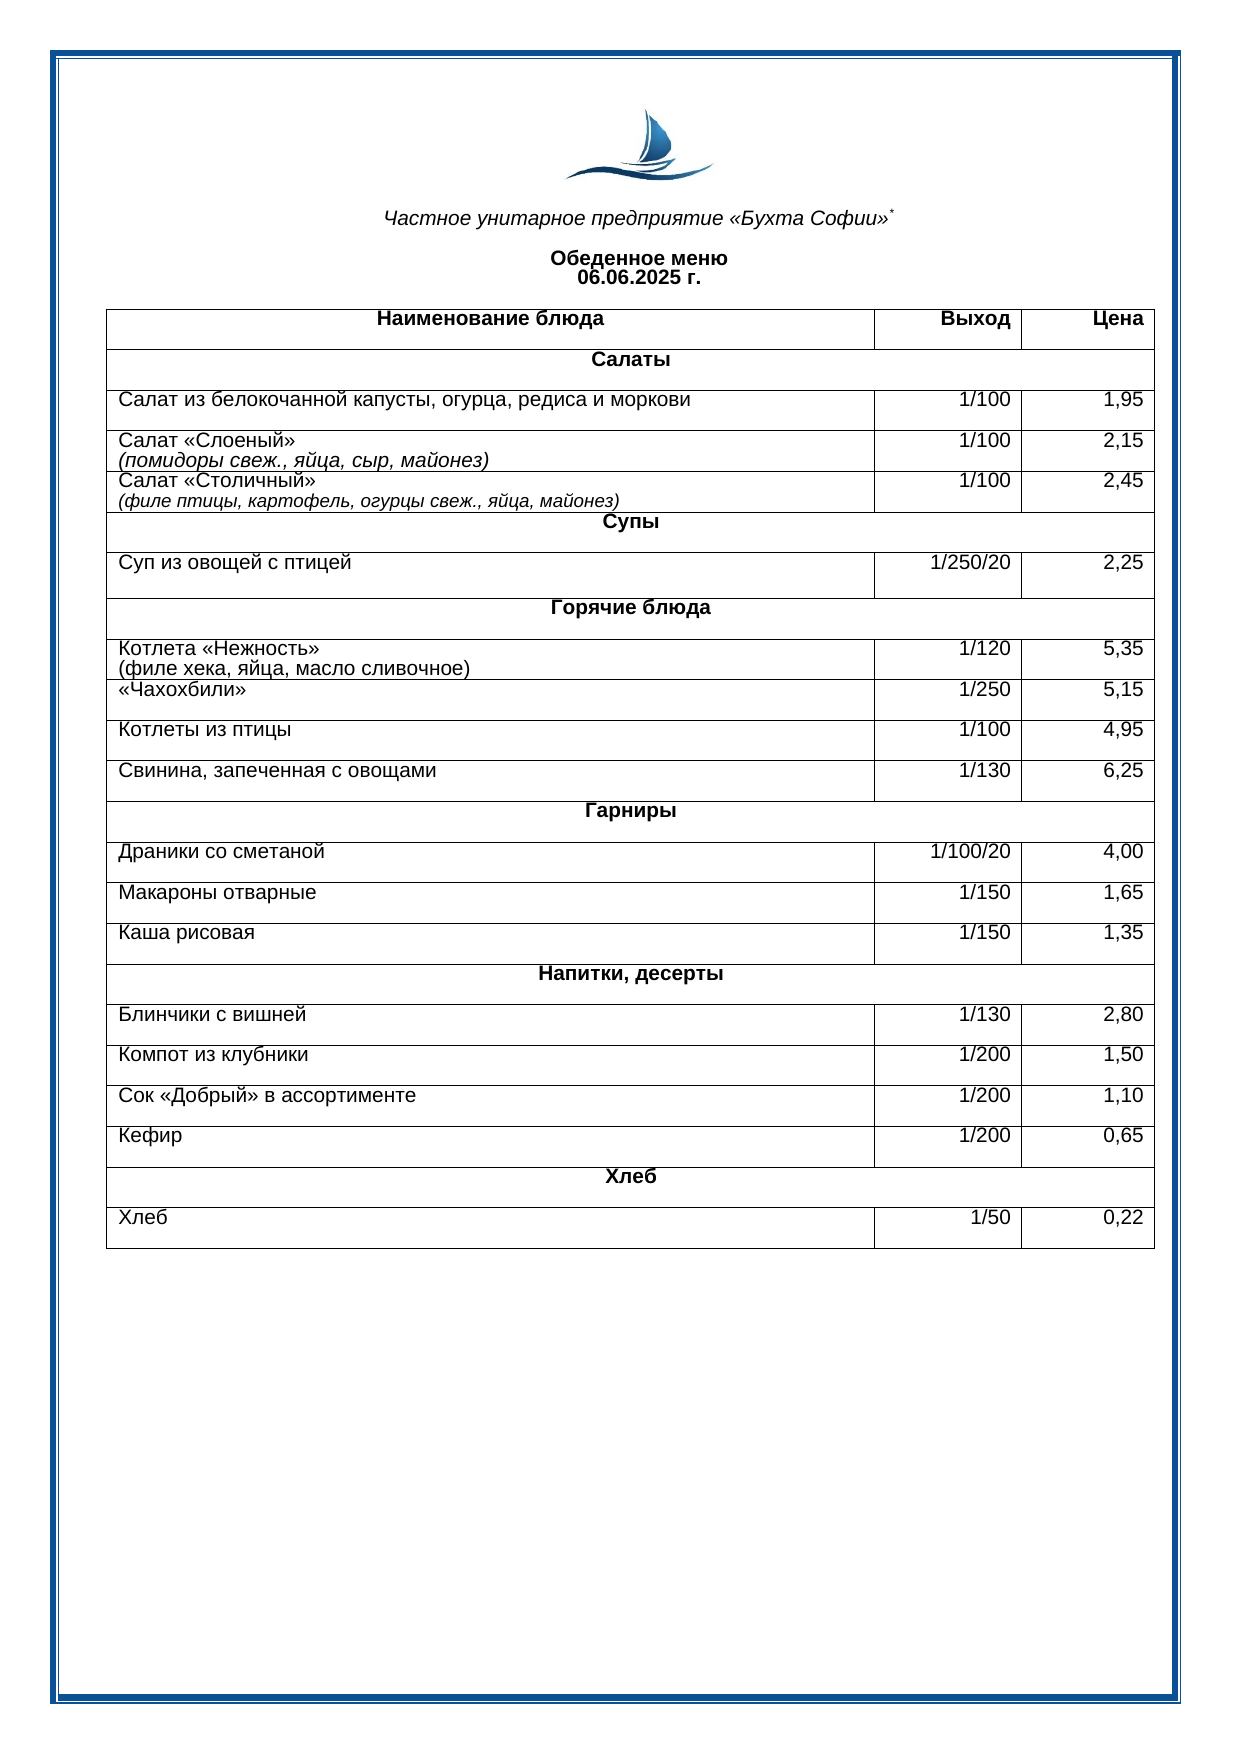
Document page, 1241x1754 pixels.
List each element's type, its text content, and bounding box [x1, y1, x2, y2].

table_cell 1,35 [1022, 924, 1154, 963]
table_cell Салат из белокочанной капусты, огурца, редиса и моркови [107, 391, 874, 430]
table_cell 1/200 [875, 1046, 1021, 1085]
table_cell 2,80 [1022, 1005, 1154, 1045]
table_cell Хлеб [107, 1208, 874, 1248]
table_cell 1/100 [875, 431, 1021, 471]
text 06.06.2025 г. [106, 269, 1172, 289]
table_cell 5,15 [1022, 680, 1154, 720]
table_cell 1/150 [875, 924, 1021, 963]
table_cell 2,45 [1022, 472, 1154, 512]
table_cell Напитки, десерты [107, 965, 1154, 1004]
table_cell Салаты [107, 350, 1154, 390]
table_cell Сок «Добрый» в ассортименте [107, 1086, 874, 1126]
table_cell Компот из клубники [107, 1046, 874, 1085]
table_cell 1/250/20 [875, 553, 1021, 598]
table_cell 1,95 [1022, 391, 1154, 430]
table_cell Макароны отварные [107, 883, 874, 923]
table_cell Кефир [107, 1127, 874, 1167]
table_cell 1/50 [875, 1208, 1021, 1248]
table_cell 4,95 [1022, 721, 1154, 760]
table_header Цена [1022, 310, 1154, 349]
table_cell «Чахохбили» [107, 680, 874, 720]
text Обеденное меню [106, 249, 1172, 269]
table_cell 5,35 [1022, 640, 1154, 679]
table_cell Гарниры [107, 802, 1154, 842]
table_header Выход [875, 310, 1021, 349]
table_cell Драники со сметаной [107, 843, 874, 882]
table_cell 1/130 [875, 1005, 1021, 1045]
table_cell 1/200 [875, 1086, 1021, 1126]
table_header Наименование блюда [107, 310, 874, 349]
table_cell 1/150 [875, 883, 1021, 923]
table_cell 1/100/20 [875, 843, 1021, 882]
table_cell 1/200 [875, 1127, 1021, 1167]
table_cell 0,65 [1022, 1127, 1154, 1167]
table_cell Каша рисовая [107, 924, 874, 963]
table_cell 1,10 [1022, 1086, 1154, 1126]
table_cell Салат «Слоеный» (помидоры свеж., яйца, сыр, майонез) [107, 431, 874, 471]
table_cell Блинчики с вишней [107, 1005, 874, 1045]
table_cell Горячие блюда [107, 599, 1154, 638]
table_cell 1/100 [875, 472, 1021, 512]
table_cell 2,25 [1022, 553, 1154, 598]
table_cell 1,65 [1022, 883, 1154, 923]
table_cell Суп из овощей с птицей [107, 553, 874, 598]
table_cell Салат «Столичный» (филе птицы, картофель, огурцы свеж., яйца, майонез) [107, 472, 874, 512]
table_cell Котлеты из птицы [107, 721, 874, 760]
table_cell 1,50 [1022, 1046, 1154, 1085]
table_cell Хлеб [107, 1168, 1154, 1207]
table_cell 0,22 [1022, 1208, 1154, 1248]
table_cell 1/250 [875, 680, 1021, 720]
table_cell 2,15 [1022, 431, 1154, 471]
table_cell 6,25 [1022, 761, 1154, 801]
table_cell Свинина, запеченная с овощами [107, 761, 874, 801]
table_cell 1/120 [875, 640, 1021, 679]
table_cell 1/130 [875, 761, 1021, 801]
picture [558, 101, 721, 191]
table_cell Супы [107, 513, 1154, 552]
table_cell 1/100 [875, 391, 1021, 430]
text Частное унитарное предприятие «Бухта Софии» [106, 209, 1172, 229]
table_cell Котлета «Нежность» (филе хека, яйца, масло сливочное) [107, 640, 874, 679]
table_cell 4,00 [1022, 843, 1154, 882]
table_cell 1/100 [875, 721, 1021, 760]
